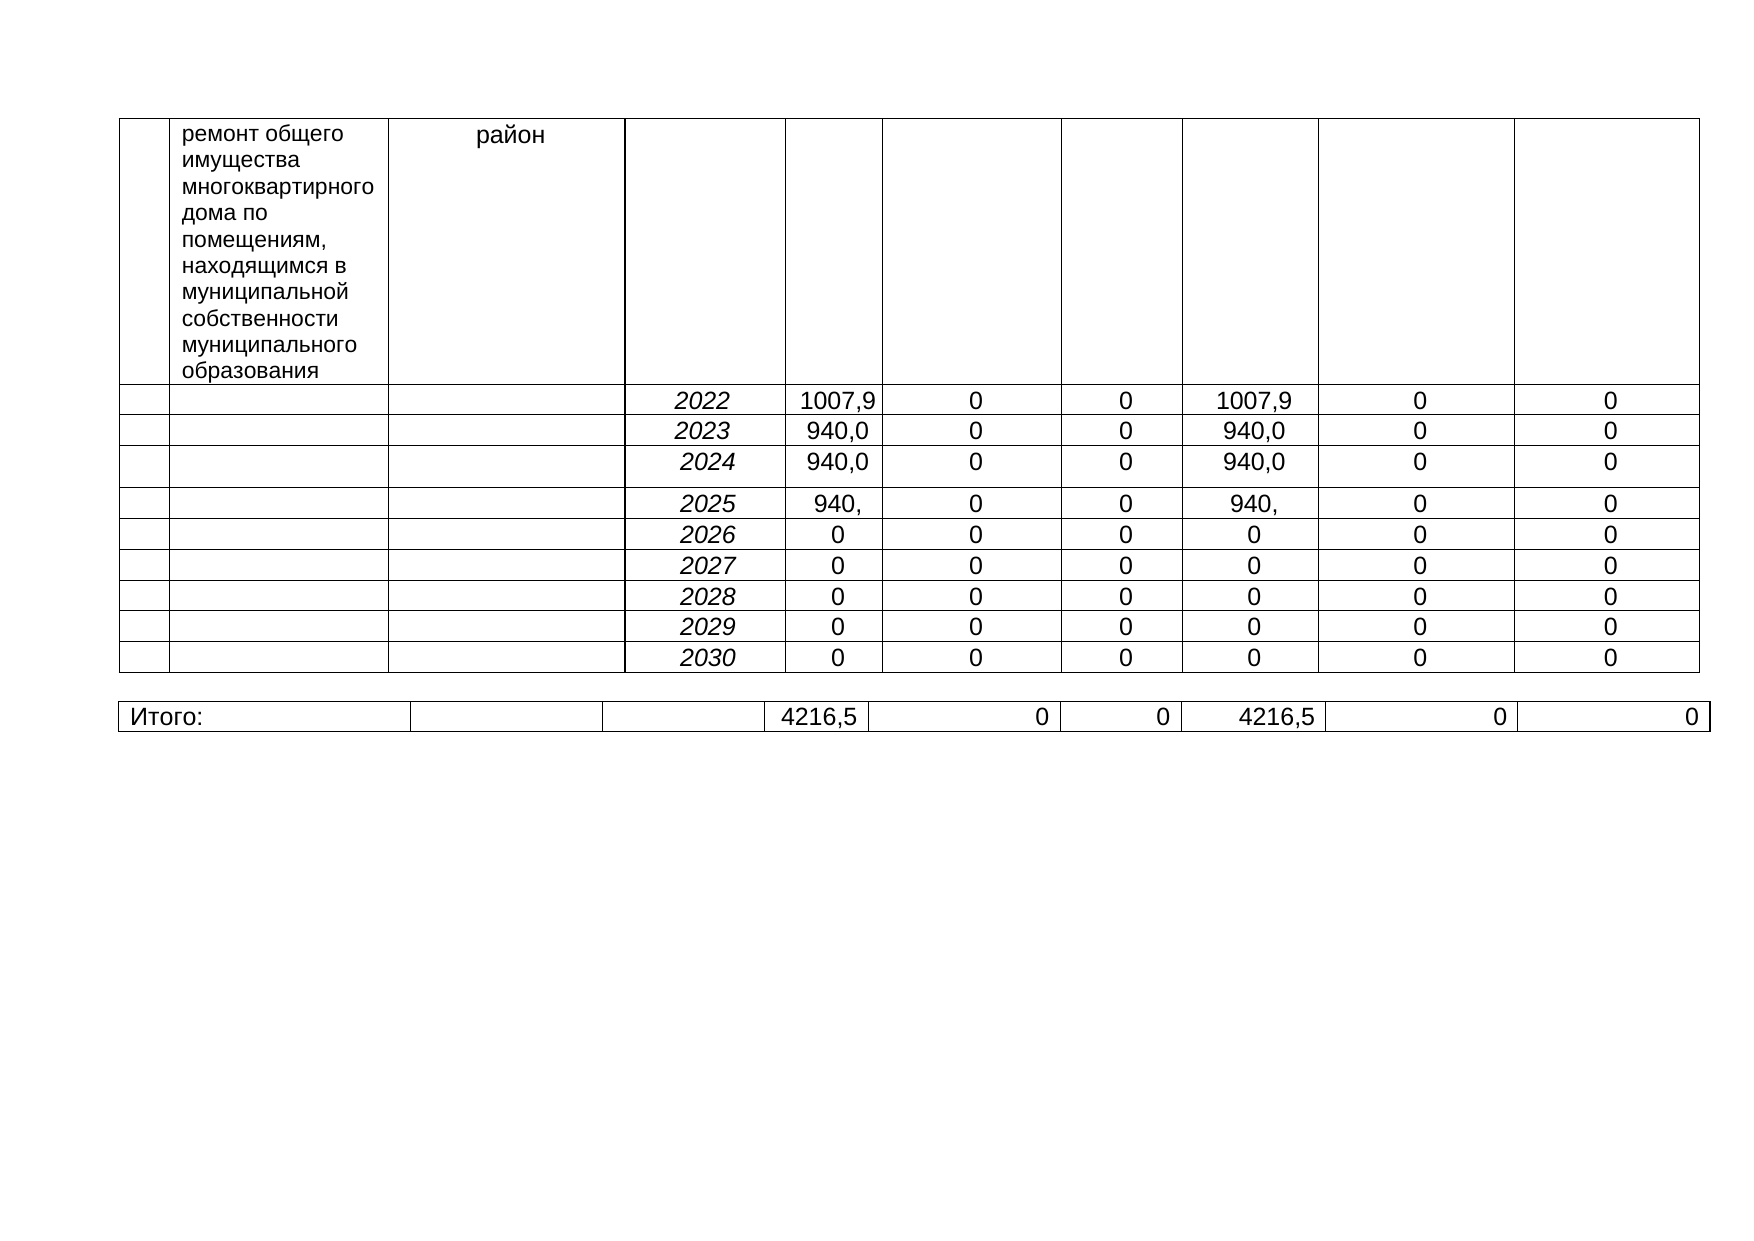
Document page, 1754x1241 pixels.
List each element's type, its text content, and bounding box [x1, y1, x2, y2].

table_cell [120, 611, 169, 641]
table_cell 0 [1319, 119, 1514, 384]
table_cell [170, 119, 388, 384]
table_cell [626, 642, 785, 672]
table_cell 1007,9 [786, 385, 882, 414]
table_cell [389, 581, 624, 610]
table_cell 0 [1183, 119, 1318, 384]
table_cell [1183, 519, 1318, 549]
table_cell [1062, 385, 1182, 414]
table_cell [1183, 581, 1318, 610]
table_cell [389, 119, 624, 384]
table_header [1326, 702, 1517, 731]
table_cell 0 [1515, 119, 1699, 384]
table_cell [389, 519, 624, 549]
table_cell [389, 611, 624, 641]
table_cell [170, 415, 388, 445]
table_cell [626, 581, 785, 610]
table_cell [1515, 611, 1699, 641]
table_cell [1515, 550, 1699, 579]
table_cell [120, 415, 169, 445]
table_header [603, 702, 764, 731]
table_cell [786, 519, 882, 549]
table_cell 0 [883, 385, 1061, 414]
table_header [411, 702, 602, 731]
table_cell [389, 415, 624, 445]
table_cell 0 [786, 119, 882, 384]
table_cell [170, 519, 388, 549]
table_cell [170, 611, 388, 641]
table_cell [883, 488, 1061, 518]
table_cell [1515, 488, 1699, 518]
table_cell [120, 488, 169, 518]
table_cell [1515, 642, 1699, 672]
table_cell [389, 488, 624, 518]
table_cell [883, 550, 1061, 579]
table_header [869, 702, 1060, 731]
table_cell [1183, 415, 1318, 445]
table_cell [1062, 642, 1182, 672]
table_cell [389, 385, 624, 414]
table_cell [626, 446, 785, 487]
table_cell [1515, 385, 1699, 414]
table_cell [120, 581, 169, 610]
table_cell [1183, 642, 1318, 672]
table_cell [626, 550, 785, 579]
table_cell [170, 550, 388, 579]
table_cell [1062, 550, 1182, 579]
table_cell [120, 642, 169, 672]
table_cell [120, 119, 169, 384]
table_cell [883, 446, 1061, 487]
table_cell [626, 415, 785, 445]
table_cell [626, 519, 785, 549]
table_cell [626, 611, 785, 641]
table_cell 0 [1062, 119, 1182, 384]
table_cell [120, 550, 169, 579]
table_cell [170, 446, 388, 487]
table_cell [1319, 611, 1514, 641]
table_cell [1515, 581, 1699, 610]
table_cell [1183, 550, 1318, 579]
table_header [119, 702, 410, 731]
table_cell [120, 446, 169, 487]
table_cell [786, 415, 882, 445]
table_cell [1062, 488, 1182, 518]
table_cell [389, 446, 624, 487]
table_cell [120, 385, 169, 414]
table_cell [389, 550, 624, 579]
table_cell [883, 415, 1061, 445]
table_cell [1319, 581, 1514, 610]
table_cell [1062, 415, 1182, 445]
table_cell 0 [883, 119, 1061, 384]
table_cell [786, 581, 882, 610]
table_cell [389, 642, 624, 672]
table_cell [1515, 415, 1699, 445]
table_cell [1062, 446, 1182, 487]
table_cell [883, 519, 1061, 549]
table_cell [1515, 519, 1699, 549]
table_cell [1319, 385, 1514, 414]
table_cell 2022 [626, 385, 785, 414]
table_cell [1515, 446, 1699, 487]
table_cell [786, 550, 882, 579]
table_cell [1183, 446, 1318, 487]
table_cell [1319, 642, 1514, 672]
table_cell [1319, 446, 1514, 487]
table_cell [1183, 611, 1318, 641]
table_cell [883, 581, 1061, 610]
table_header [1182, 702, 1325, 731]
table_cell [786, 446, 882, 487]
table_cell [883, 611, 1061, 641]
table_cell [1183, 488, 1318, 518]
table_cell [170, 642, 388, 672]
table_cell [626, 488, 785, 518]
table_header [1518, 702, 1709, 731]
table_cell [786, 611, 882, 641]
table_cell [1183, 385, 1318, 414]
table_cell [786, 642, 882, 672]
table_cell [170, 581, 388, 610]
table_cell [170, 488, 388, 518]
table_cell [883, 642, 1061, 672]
table_cell [626, 119, 785, 384]
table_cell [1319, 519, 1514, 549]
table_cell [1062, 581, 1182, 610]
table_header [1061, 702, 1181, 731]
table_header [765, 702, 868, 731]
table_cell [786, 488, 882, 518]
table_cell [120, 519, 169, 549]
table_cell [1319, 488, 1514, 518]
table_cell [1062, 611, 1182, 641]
table_cell [170, 385, 388, 414]
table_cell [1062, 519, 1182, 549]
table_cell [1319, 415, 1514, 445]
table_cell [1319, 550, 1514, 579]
